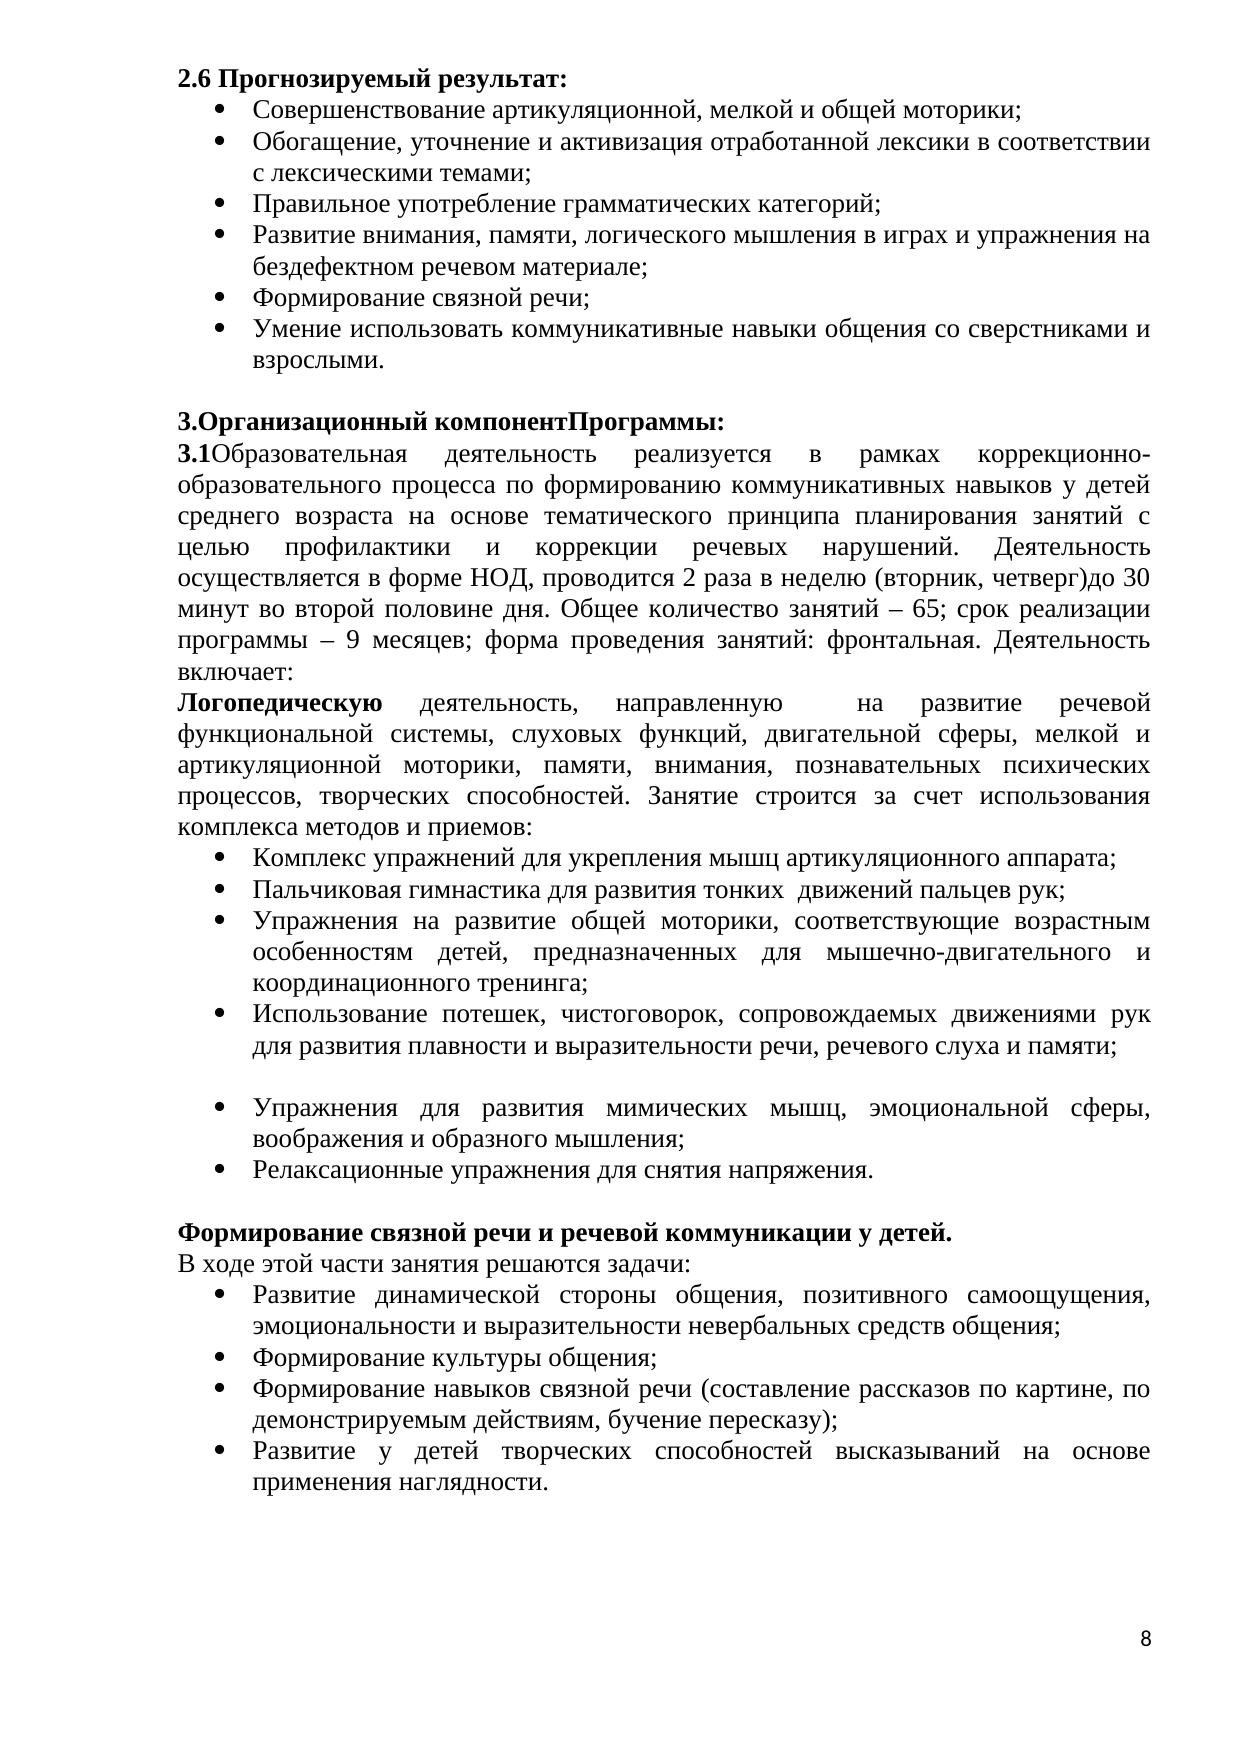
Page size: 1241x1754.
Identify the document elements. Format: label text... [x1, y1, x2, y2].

list Формирование навыков связной речи (составление рассказов по картине, по демонстрируемым действиям, бучение пересказу); [215, 1372, 1152, 1434]
list Формирование связной речи; [215, 281, 1152, 312]
list Пальчиковая гимнастика для развития тонких движений пальцев рук; [215, 873, 1152, 904]
list Упражнения для развития мимических мышц, эмоциональной сферы, воображения и образного мышления; [215, 1091, 1152, 1153]
list Развитие динамической стороны общения, позитивного самоощущения, эмоциональности и выразительности невербальных средств общения; [215, 1278, 1152, 1341]
text Формирование связной речи и речевой коммуникации у детей. [177, 1216, 1152, 1247]
text Логопедическую деятельность, направленную на развитие речевой функциональной системы, слуховых функций, двигательной сферы, мелкой и артикуляционной моторики, памяти, внимания, познавательных психических процессов, творческих способностей. Занятие строится за счет использования комплекса методов и приемов: [177, 686, 1152, 842]
list Развитие у детей творческих способностей высказываний на основе применения наглядности. [215, 1434, 1152, 1497]
list Обогащение, уточнение и активизация отработанной лексики в соответствии с лексическими темами; [215, 125, 1152, 187]
list Комплекс упражнений для укрепления мышц артикуляционного аппарата; [215, 842, 1152, 873]
list Использование потешек, чистоговорок, сопровождаемых движениями рук для развития плавности и выразительности речи, речевого слуха и памяти; [215, 998, 1152, 1060]
list Развитие внимания, памяти, логического мышления в играх и упражнения на бездефектном речевом материале; [215, 218, 1152, 281]
list Умение использовать коммуникативные навыки общения со сверстниками и взрослыми. [215, 312, 1152, 374]
text 3.1Образовательная деятельность реализуется в рамках коррекционно-образовательного процесса по формированию коммуникативных навыков у детей среднего возраста на основе тематического принципа планирования занятий с целью профилактики и коррекции речевых нарушений. Деятельность осуществляется в форме НОД, проводится 2 раза в неделю (вторник, четверг)до 30 минут во второй половине дня. Общее количество занятий – 65; срок реализации программы – 9 месяцев; форма проведения занятий: фронтальная. Деятельность включает: [177, 437, 1152, 686]
list Совершенствование артикуляционной, мелкой и общей моторики; [215, 93, 1152, 125]
text В ходе этой части занятия решаются задачи: [177, 1247, 1152, 1278]
text 3.Организационный компонентПрограммы: [177, 406, 1152, 437]
list Упражнения на развитие общей моторики, соответствующие возрастным особенностям детей, предназначенных для мышечно-двигательного и координационного тренинга; [215, 904, 1152, 998]
list Формирование культуры общения; [215, 1341, 1152, 1372]
list Правильное употребление грамматических категорий; [215, 187, 1152, 218]
list Релаксационные упражнения для снятия напряжения. [215, 1153, 1152, 1185]
text 2.6 Прогнозируемый результат: [177, 62, 1152, 93]
